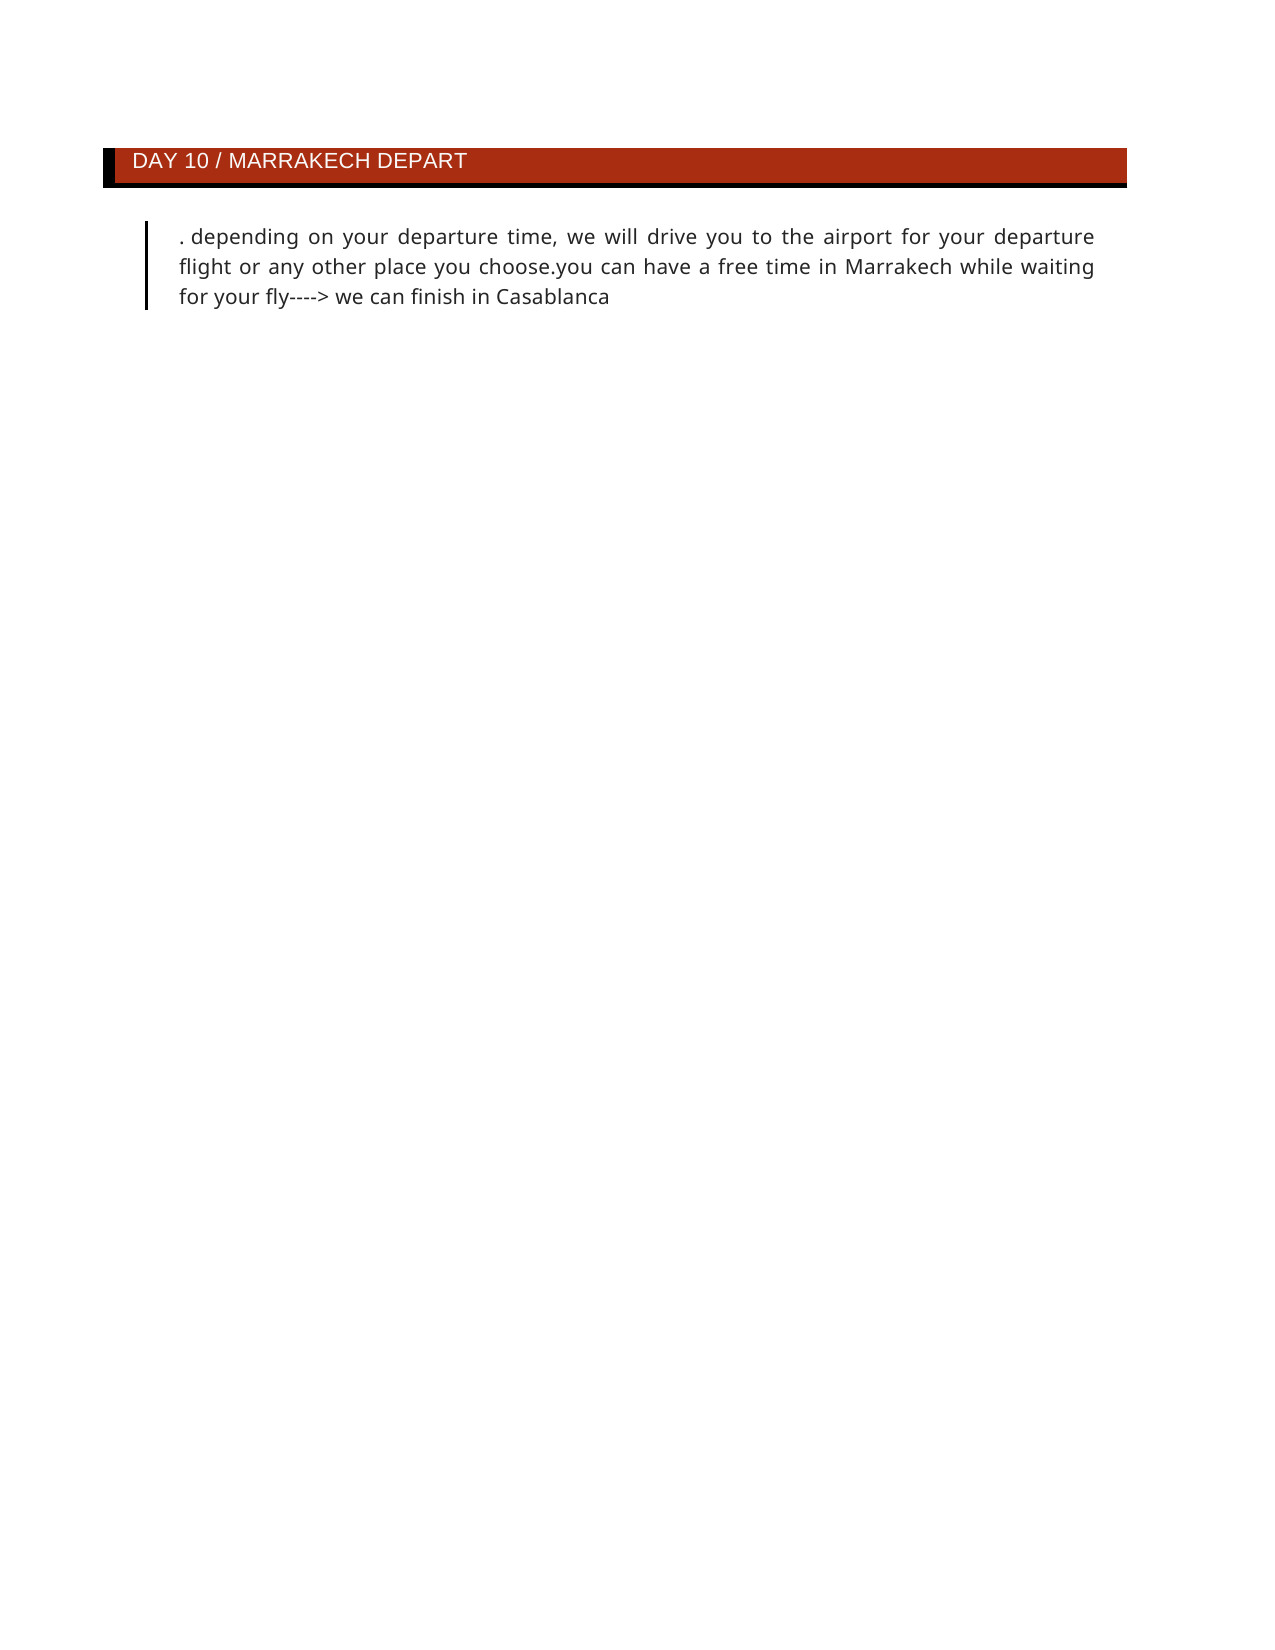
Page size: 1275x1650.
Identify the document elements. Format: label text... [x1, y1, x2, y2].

subtitle DAY 10 / MARRAKECH DEPART [115, 148, 1127, 183]
text . depending on your departure time, we will drive you to the airport for your departure flight or any other place you choose.you can have a free time in Marrakech while waiting for your fly----> we can finish in Casablanca [148, 221, 1096, 310]
